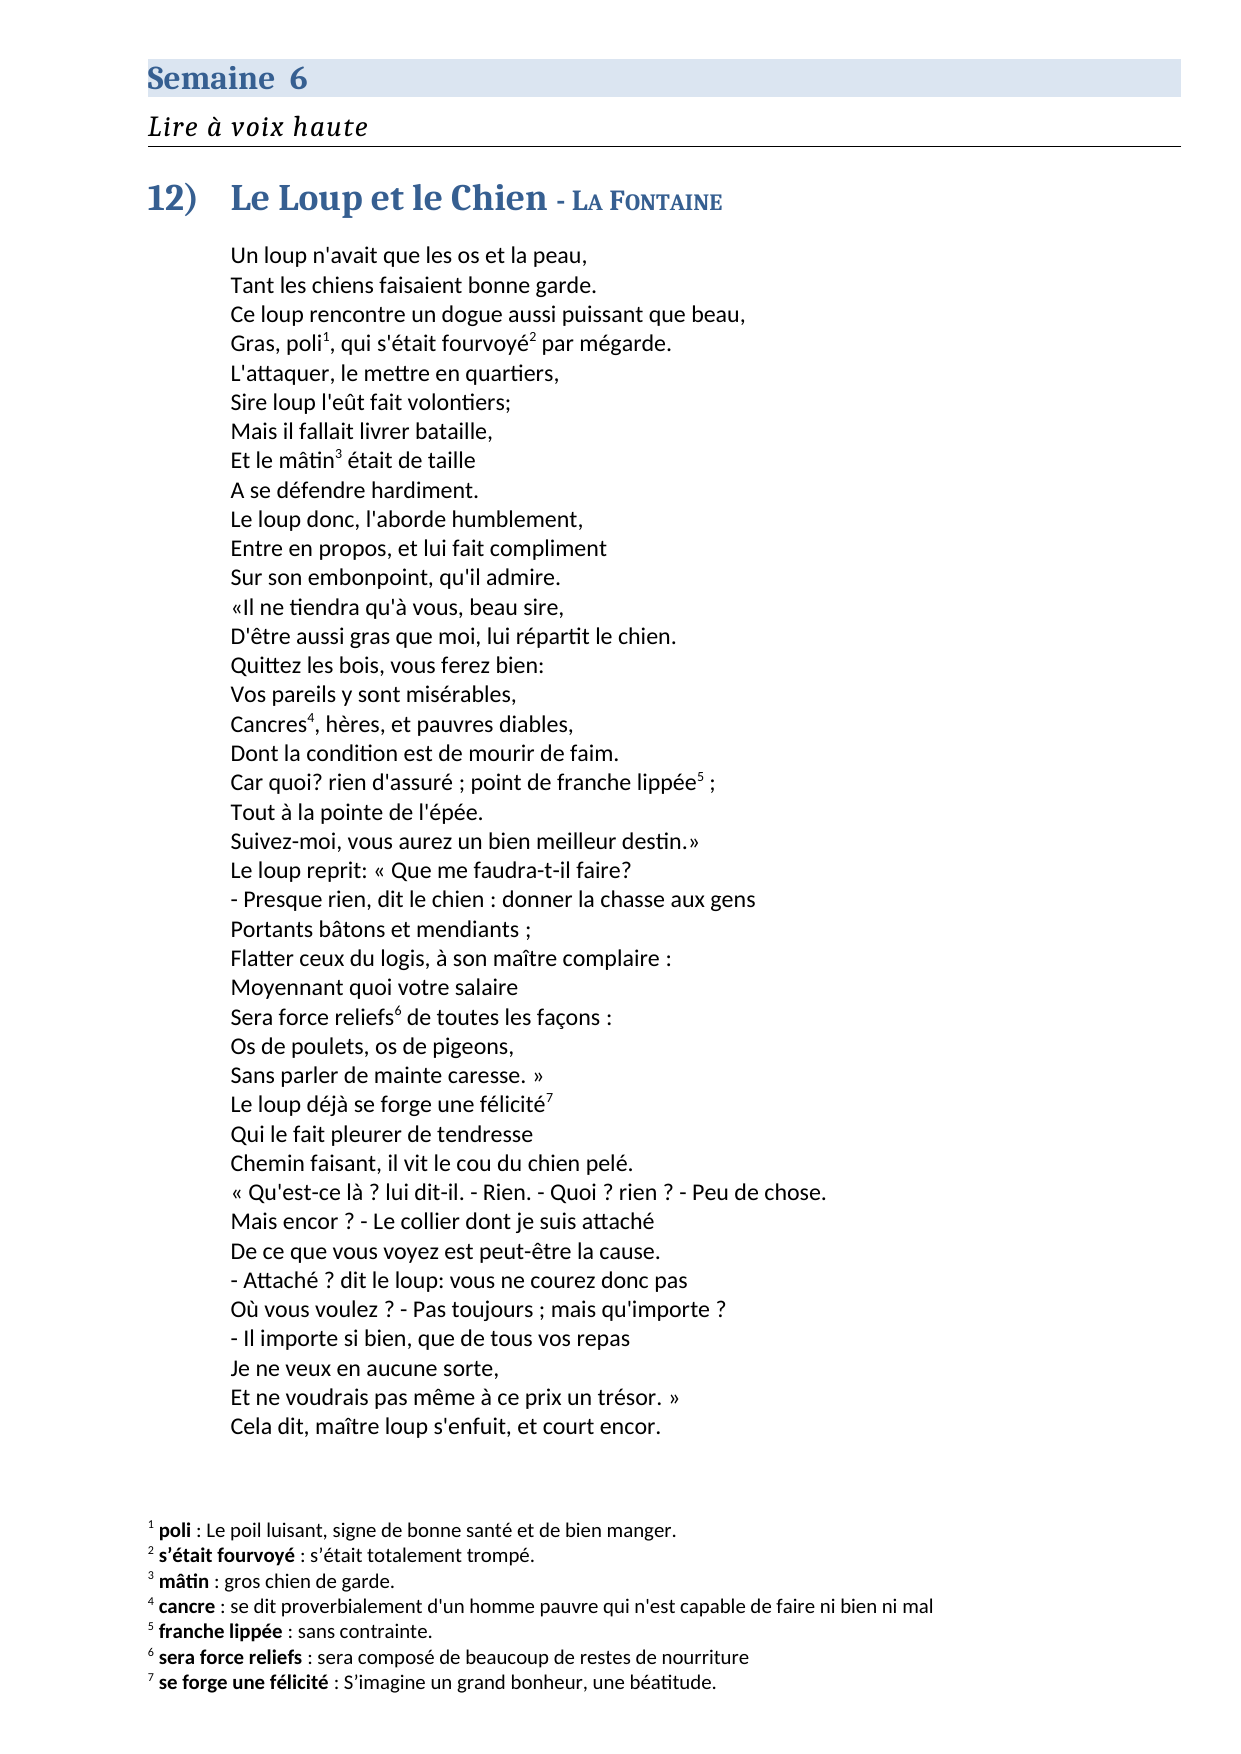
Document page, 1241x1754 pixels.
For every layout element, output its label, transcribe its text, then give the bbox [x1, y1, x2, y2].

text L'attaquer, le mettre en quartiers, [230, 358, 1181, 387]
subtitle Le Loup et le Chien - La Fontaine [148, 177, 1181, 220]
text Sera force reliefs de toutes les façons : [230, 1002, 1181, 1031]
text Moyennant quoi votre salaire [230, 972, 1181, 1002]
text Entre en propos, et lui fait compliment [230, 533, 1181, 562]
text - Presque rien, dit le chien : donner la chasse aux gens [230, 884, 1181, 914]
text Et ne voudrais pas même à ce prix un trésor. » [230, 1382, 1181, 1411]
text Mais encor ? - Le collier dont je suis attaché [230, 1206, 1181, 1236]
text «Il ne tiendra qu'à vous, beau sire, [230, 592, 1181, 621]
text Car quoi? rien d'assuré ; point de franche lippée ; [230, 767, 1181, 797]
text A se défendre hardiment. [230, 475, 1181, 504]
text Vos pareils y sont misérables, [230, 679, 1181, 709]
text Un loup n'avait que les os et la peau, [230, 241, 1181, 270]
text Cancres, hères, et pauvres diables, [230, 709, 1181, 738]
text Sire loup l'eût fait volontiers; [230, 387, 1181, 416]
text Sur son embonpoint, qu'il admire. [230, 562, 1181, 592]
text Gras, poli, qui s'était fourvoyé par mégarde. [230, 328, 1181, 358]
text Le loup déjà se forge une félicité [230, 1089, 1181, 1119]
text Où vous voulez ? - Pas toujours ; mais qu'importe ? [230, 1294, 1181, 1323]
text - Il importe si bien, que de tous vos repas [230, 1323, 1181, 1353]
text Portants bâtons et mendiants ; [230, 914, 1181, 943]
text « Qu'est-ce là ? lui dit-il. - Rien. - Quoi ? rien ? - Peu de chose. [230, 1177, 1181, 1206]
subtitle Lire à voix haute [148, 110, 1181, 146]
text De ce que vous voyez est peut-être la cause. [230, 1236, 1181, 1265]
text Ce loup rencontre un dogue aussi puissant que beau, [230, 299, 1181, 328]
text Chemin faisant, il vit le cou du chien pelé. [230, 1148, 1181, 1177]
text - Attaché ? dit le loup: vous ne courez donc pas [230, 1265, 1181, 1294]
text Le loup reprit: « Que me faudra-t-il faire? [230, 855, 1181, 884]
text Tout à la pointe de l'épée. [230, 797, 1181, 826]
text Cela dit, maître loup s'enfuit, et court encor. [230, 1411, 1181, 1441]
text Os de poulets, os de pigeons, [230, 1031, 1181, 1060]
text Et le mâtin était de taille [230, 445, 1181, 475]
text Suivez-moi, vous aurez un bien meilleur destin.» [230, 826, 1181, 855]
text Quittez les bois, vous ferez bien: [230, 650, 1181, 679]
text Flatter ceux du logis, à son maître complaire : [230, 943, 1181, 972]
text Je ne veux en aucune sorte, [230, 1353, 1181, 1382]
text Mais il fallait livrer bataille, [230, 416, 1181, 445]
text Sans parler de mainte caresse. » [230, 1060, 1181, 1089]
text Dont la condition est de mourir de faim. [230, 738, 1181, 767]
text D'être aussi gras que moi, lui répartit le chien. [230, 621, 1181, 650]
text Tant les chiens faisaient bonne garde. [230, 270, 1181, 299]
text Le loup donc, l'aborde humblement, [230, 504, 1181, 533]
text Qui le fait pleurer de tendresse [230, 1119, 1181, 1148]
